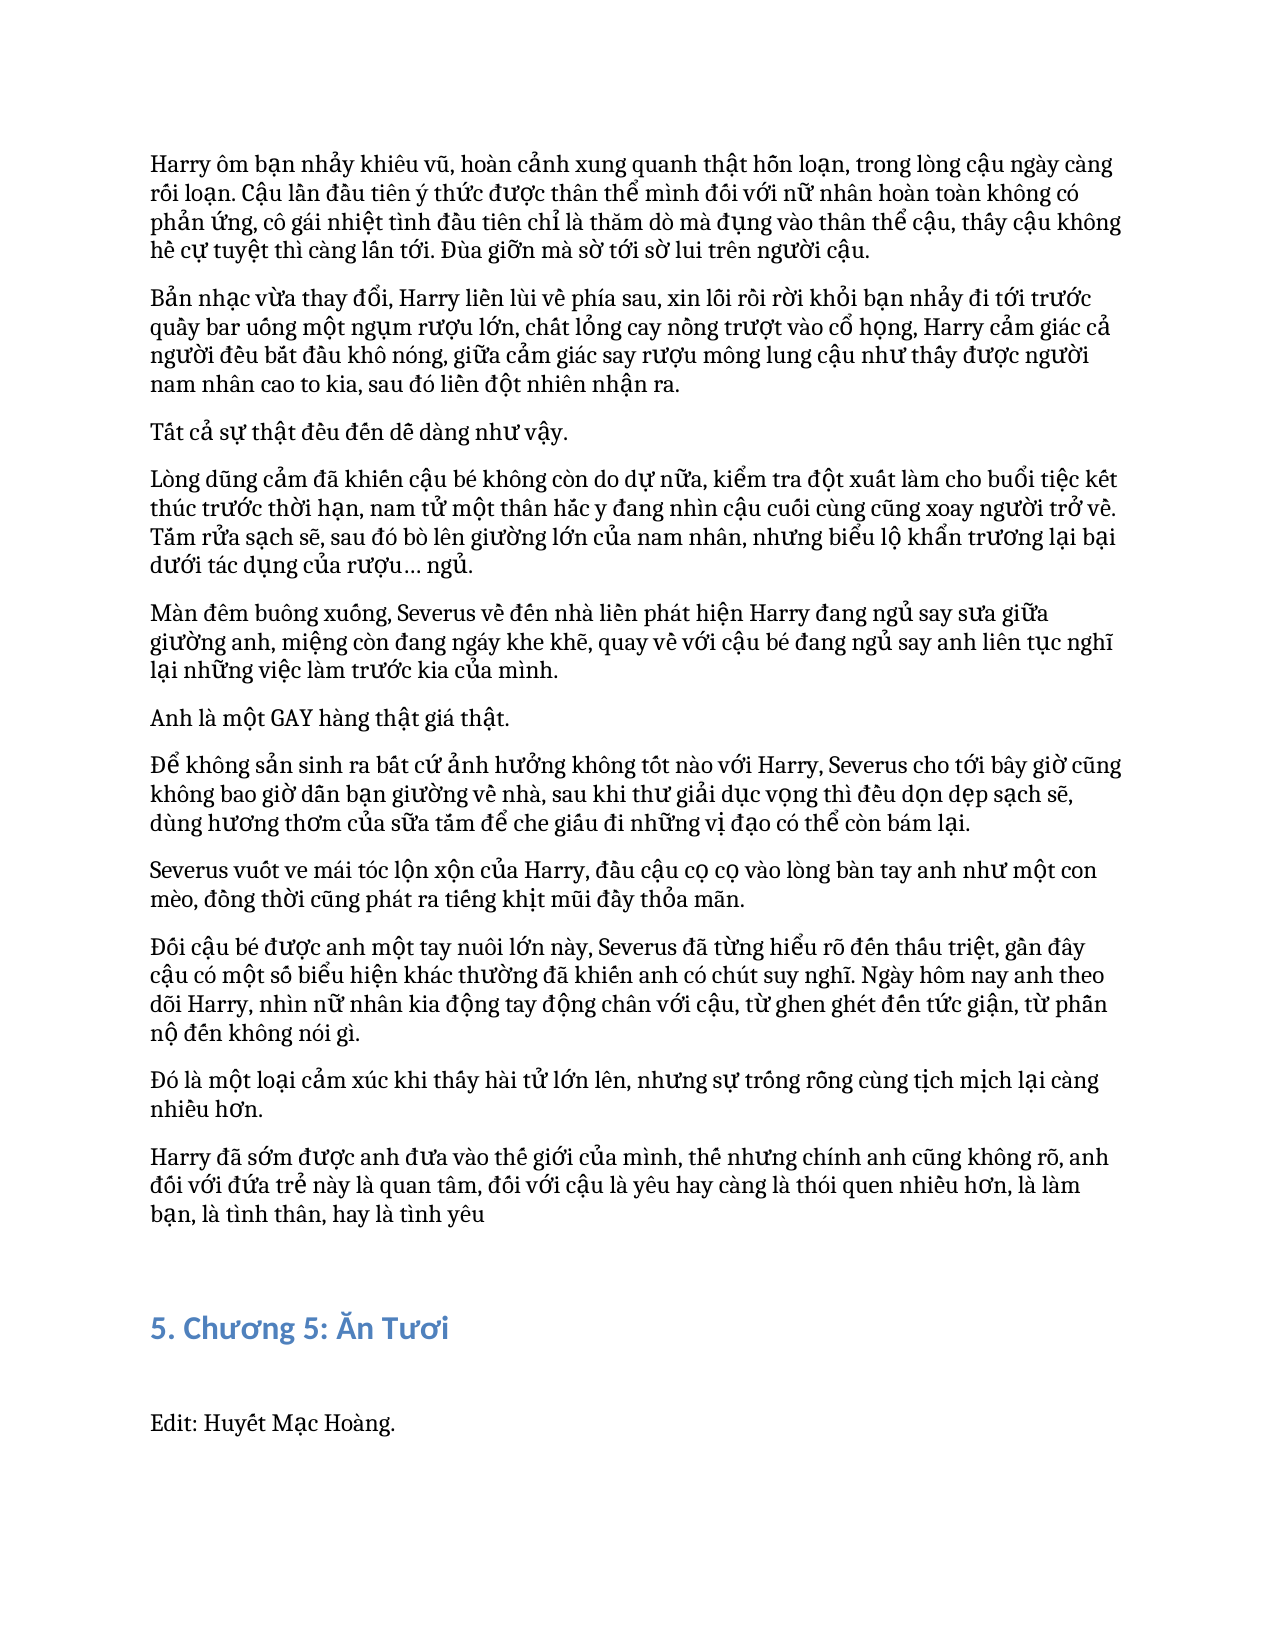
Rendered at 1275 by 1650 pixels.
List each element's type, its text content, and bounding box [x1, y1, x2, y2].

text Lòng dũng cảm đã khiến cậu bé không còn do dự nữa, kiểm tra đột xuất làm cho buổi tiệc kết thúc trước thời hạn, nam tử một thân hắc y đang nhìn cậu cuối cùng cũng xoay người trở về. Tắm rửa sạch sẽ, sau đó bò lên giường lớn của nam nhân, nhưng biểu lộ khẩn trương lại bại dưới tác dụng của rượu… ngủ. [150, 465, 1125, 580]
text Edit: Huyết Mạc Hoàng. [150, 1352, 1125, 1438]
text Harry đã sớm được anh đưa vào thế giới của mình, thế nhưng chính anh cũng không rõ, anh đối với đứa trẻ này là quan tâm, đối với cậu là yêu hay càng là thói quen nhiều hơn, là làm bạn, là tình thân, hay là tình yêu [150, 1142, 1125, 1286]
text Đối cậu bé được anh một tay nuôi lớn này, Severus đã từng hiểu rõ đến thấu triệt, gần đây cậu có một số biểu hiện khác thường đã khiến anh có chút suy nghĩ. Ngày hôm nay anh theo dõi Harry, nhìn nữ nhân kia động tay động chân với cậu, từ ghen ghét đến tức giận, từ phẫn nộ đến không nói gì. [150, 932, 1125, 1047]
text Harry ôm bạn nhảy khiêu vũ, hoàn cảnh xung quanh thật hỗn loạn, trong lòng cậu ngày càng rối loạn. Cậu lần đầu tiên ý thức được thân thể mình đối với nữ nhân hoàn toàn không có phản ứng, cô gái nhiệt tình đầu tiên chỉ là thăm dò mà đụng vào thân thể cậu, thấy cậu không hề cự tuyệt thì càng lấn tới. Đùa giỡn mà sờ tới sờ lui trên người cậu. [150, 150, 1125, 265]
text Anh là một GAY hàng thật giá thật. [150, 704, 1125, 732]
text Màn đêm buông xuống, Severus về đến nhà liền phát hiện Harry đang ngủ say sưa giữa giường anh, miệng còn đang ngáy khe khẽ, quay về với cậu bé đang ngủ say anh liên tục nghĩ lại những việc làm trước kia của mình. [150, 599, 1125, 685]
text Để không sản sinh ra bất cứ ảnh hưởng không tốt nào với Harry, Severus cho tới bây giờ cũng không bao giờ dẫn bạn giường về nhà, sau khi thư giải dục vọng thì đều dọn dẹp sạch sẽ, dùng hương thơm của sữa tắm để che giấu đi những vị đạo có thể còn bám lại. [150, 751, 1125, 837]
text Đó là một loại cảm xúc khi thấy hài tử lớn lên, nhưng sự trống rỗng cùng tịch mịch lại càng nhiều hơn. [150, 1066, 1125, 1124]
subtitle 5. Chương 5: Ăn Tươi [150, 1307, 1125, 1348]
text Severus vuốt ve mái tóc lộn xộn của Harry, đầu cậu cọ cọ vào lòng bàn tay anh như một con mèo, đồng thời cũng phát ra tiếng khịt mũi đầy thỏa mãn. [150, 856, 1125, 914]
text Tất cả sự thật đều đến dễ dàng như vậy. [150, 417, 1125, 446]
text Bản nhạc vừa thay đổi, Harry liền lùi về phía sau, xin lỗi rồi rời khỏi bạn nhảy đi tới trước quầy bar uống một ngụm rượu lớn, chất lỏng cay nồng trượt vào cổ họng, Harry cảm giác cả người đều bắt đầu khô nóng, giữa cảm giác say rượu mông lung cậu như thấy được người nam nhân cao to kia, sau đó liền đột nhiên nhận ra. [150, 284, 1125, 399]
